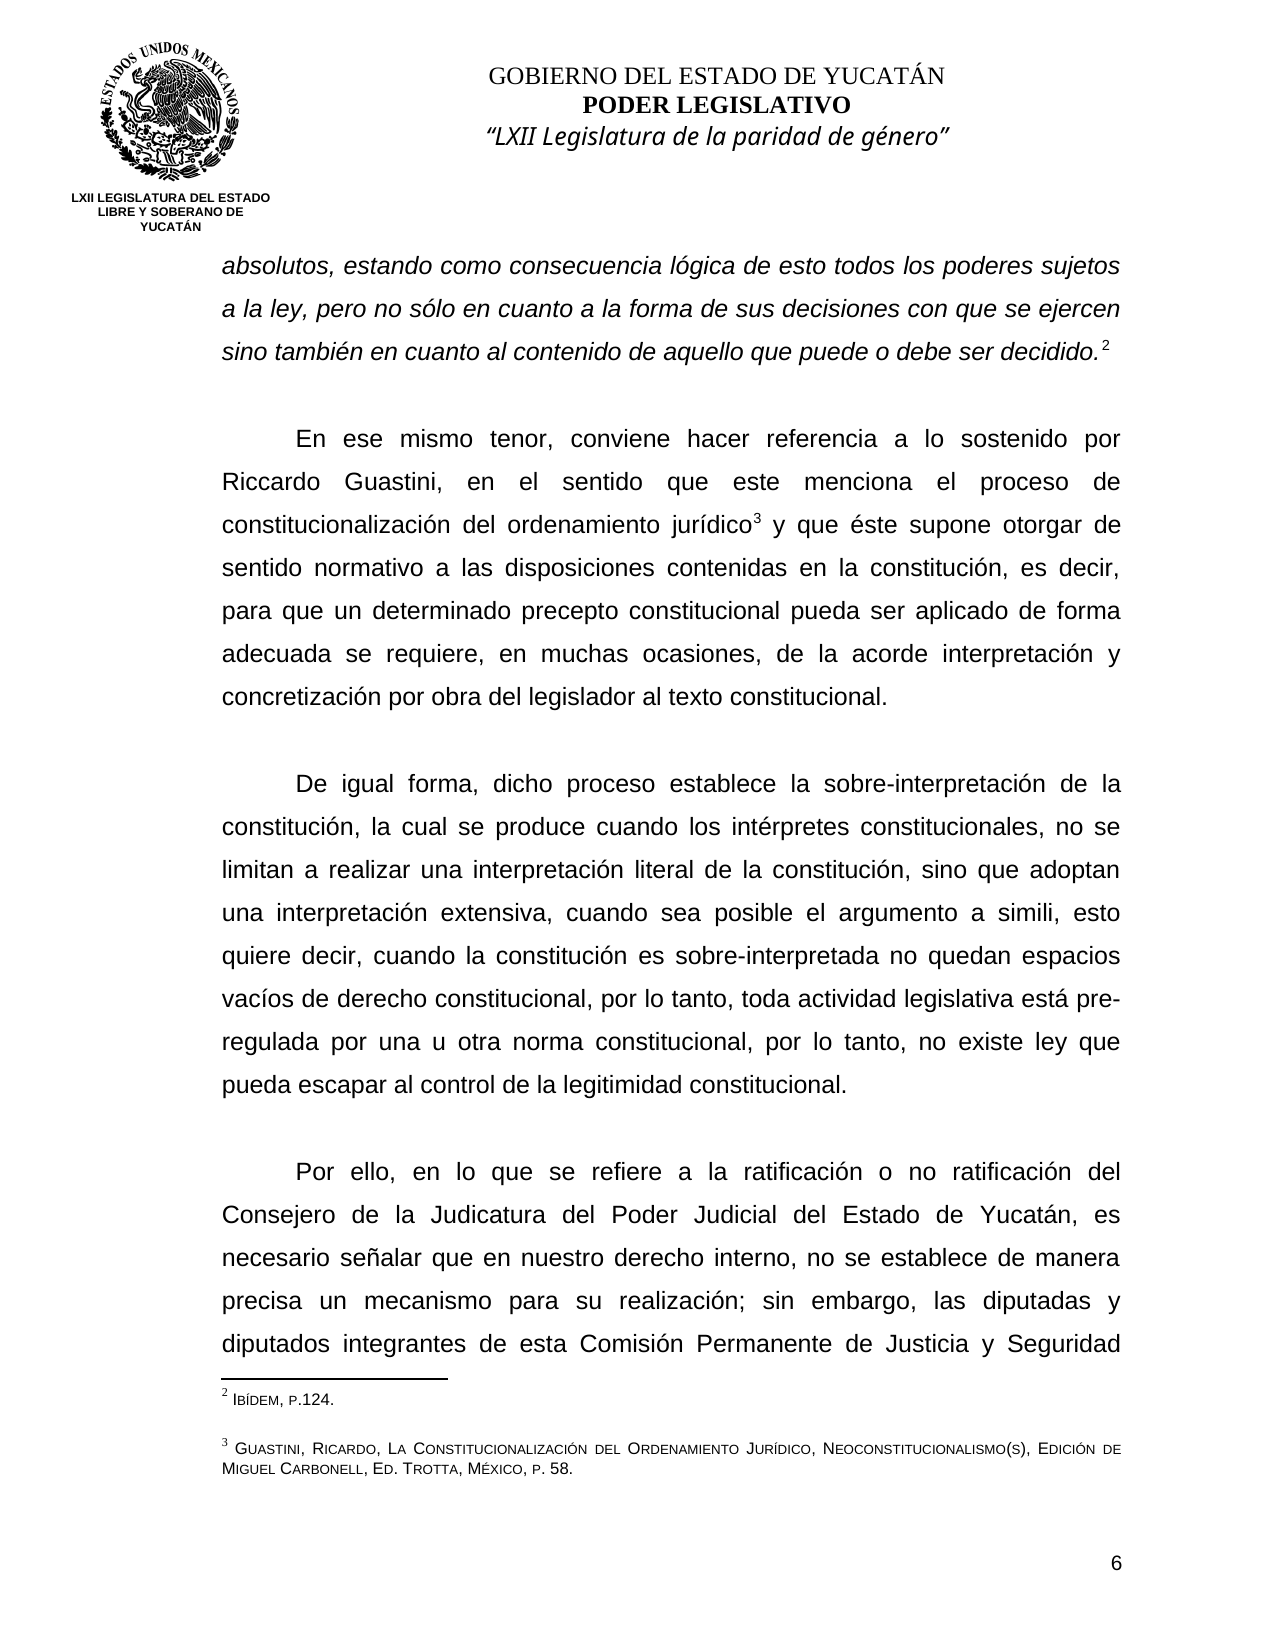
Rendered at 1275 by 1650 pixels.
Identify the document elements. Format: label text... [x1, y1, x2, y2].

text De igual forma, dicho proceso establece la sobre-interpretación de la constitución, la cual se produce cuando los intérpretes constitucionales, no se limitan a realizar una interpretación literal de la constitución, sino que adoptan una interpretación extensiva, cuando sea posible el argumento a simili, esto quiere decir, cuando la constitución es sobre-interpretada no quedan espacios vacíos de derecho constitucional, por lo tanto, toda actividad legislativa está pre-regulada por una u otra norma constitucional, por lo tanto, no existe ley que pueda escapar al control de la legitimidad constitucional. [222, 768, 1122, 1099]
text En ese mismo tenor, conviene hacer referencia a lo sostenido por Riccardo Guastini, en el sentido que este menciona el proceso de constitucionalización del ordenamiento jurídico y que éste supone otorgar de sentido normativo a las disposiciones contenidas en la constitución, es decir, para que un determinado precepto constitucional pueda ser aplicado de forma adecuada se requiere, en muchas ocasiones, de la acorde interpretación y concretización por obra del legislador al texto constitucional. [222, 423, 1122, 711]
picture [66, 8, 273, 215]
